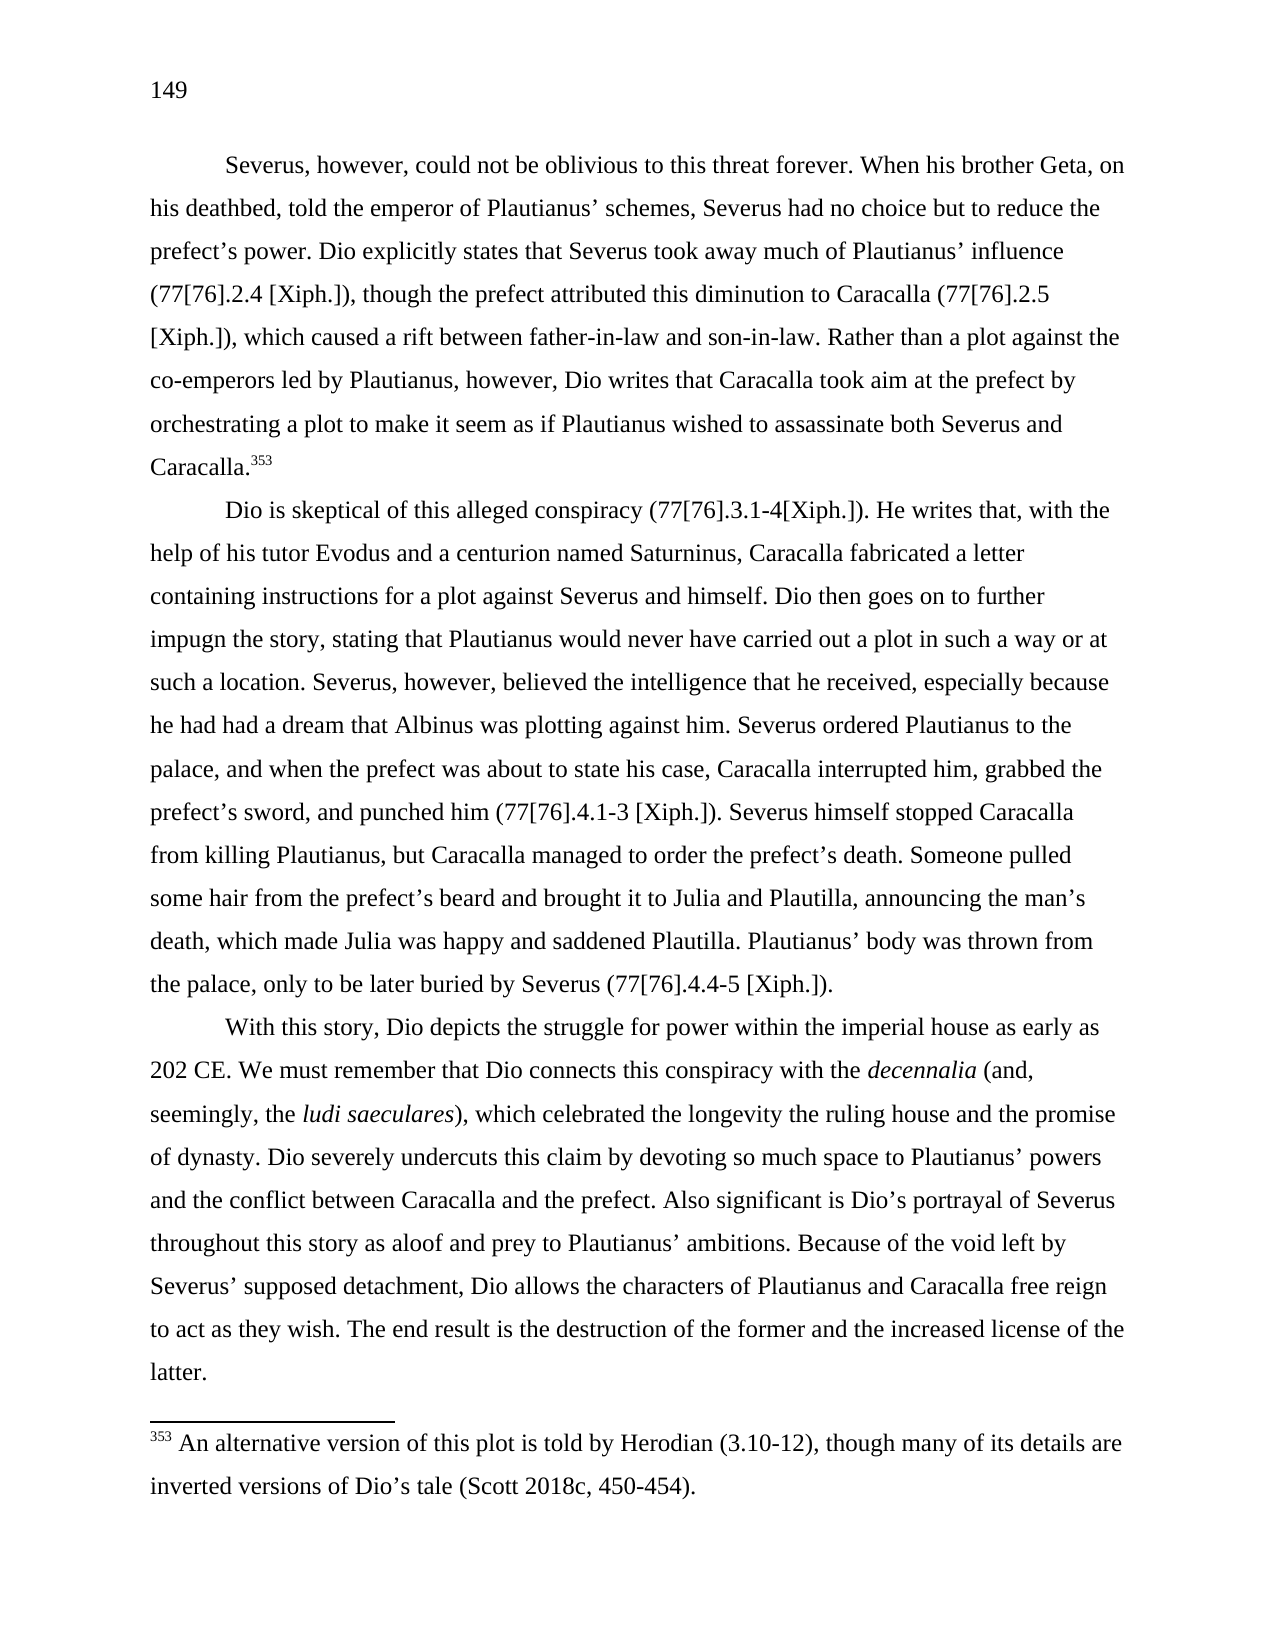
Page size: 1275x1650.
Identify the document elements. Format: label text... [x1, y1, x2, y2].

text Dio is skeptical of this alleged conspiracy (77[76].3.1-4[Xiph.]). He writes that, with the help of his tutor Evodus and a centurion named Saturninus, Caracalla fabricated a letter containing instructions for a plot against Severus and himself. Dio then goes on to further impugn the story, stating that Plautianus would never have carried out a plot in such a way or at such a location. Severus, however, believed the intelligence that he received, especially because he had had a dream that Albinus was plotting against him. Severus ordered Plautianus to the palace, and when the prefect was about to state his case, Caracalla interrupted him, grabbed the prefect’s sword, and punched him (77[76].4.1-3 [Xiph.]). Severus himself stopped Caracalla from killing Plautianus, but Caracalla managed to order the prefect’s death. Someone pulled some hair from the prefect’s beard and brought it to Julia and Plautilla, announcing the man’s death, which made Julia was happy and saddened Plautilla. Plautianus’ body was thrown from the palace, only to be later buried by Severus (77[76].4.4-5 [Xiph.]). [150, 495, 1125, 998]
text Severus, however, could not be oblivious to this threat forever. When his brother Geta, on his deathbed, told the emperor of Plautianus’ schemes, Severus had no choice but to reduce the prefect’s power. Dio explicitly states that Severus took away much of Plautianus’ influence (77[76].2.4 [Xiph.]), though the prefect attributed this diminution to Caracalla (77[76].2.5 [Xiph.]), which caused a rift between father-in-law and son-in-law. Rather than a plot against the co-emperors led by Plautianus, however, Dio writes that Caracalla took aim at the prefect by orchestrating a plot to make it seem as if Plautianus wished to assassinate both Severus and Caracalla. [150, 150, 1125, 481]
text With this story, Dio depicts the struggle for power within the imperial house as early as 202 CE. We must remember that Dio connects this conspiracy with the decennalia (and, seemingly, the ludi saeculares), which celebrated the longevity the ruling house and the promise of dynasty. Dio severely undercuts this claim by devoting so much space to Plautianus’ powers and the conflict between Caracalla and the prefect. Also significant is Dio’s portrayal of Severus throughout this story as aloof and prey to Plautianus’ ambitions. Because of the void left by Severus’ supposed detachment, Dio allows the characters of Plautianus and Caracalla free reign to act as they wish. The end result is the destruction of the former and the increased license of the latter. [150, 1012, 1125, 1386]
